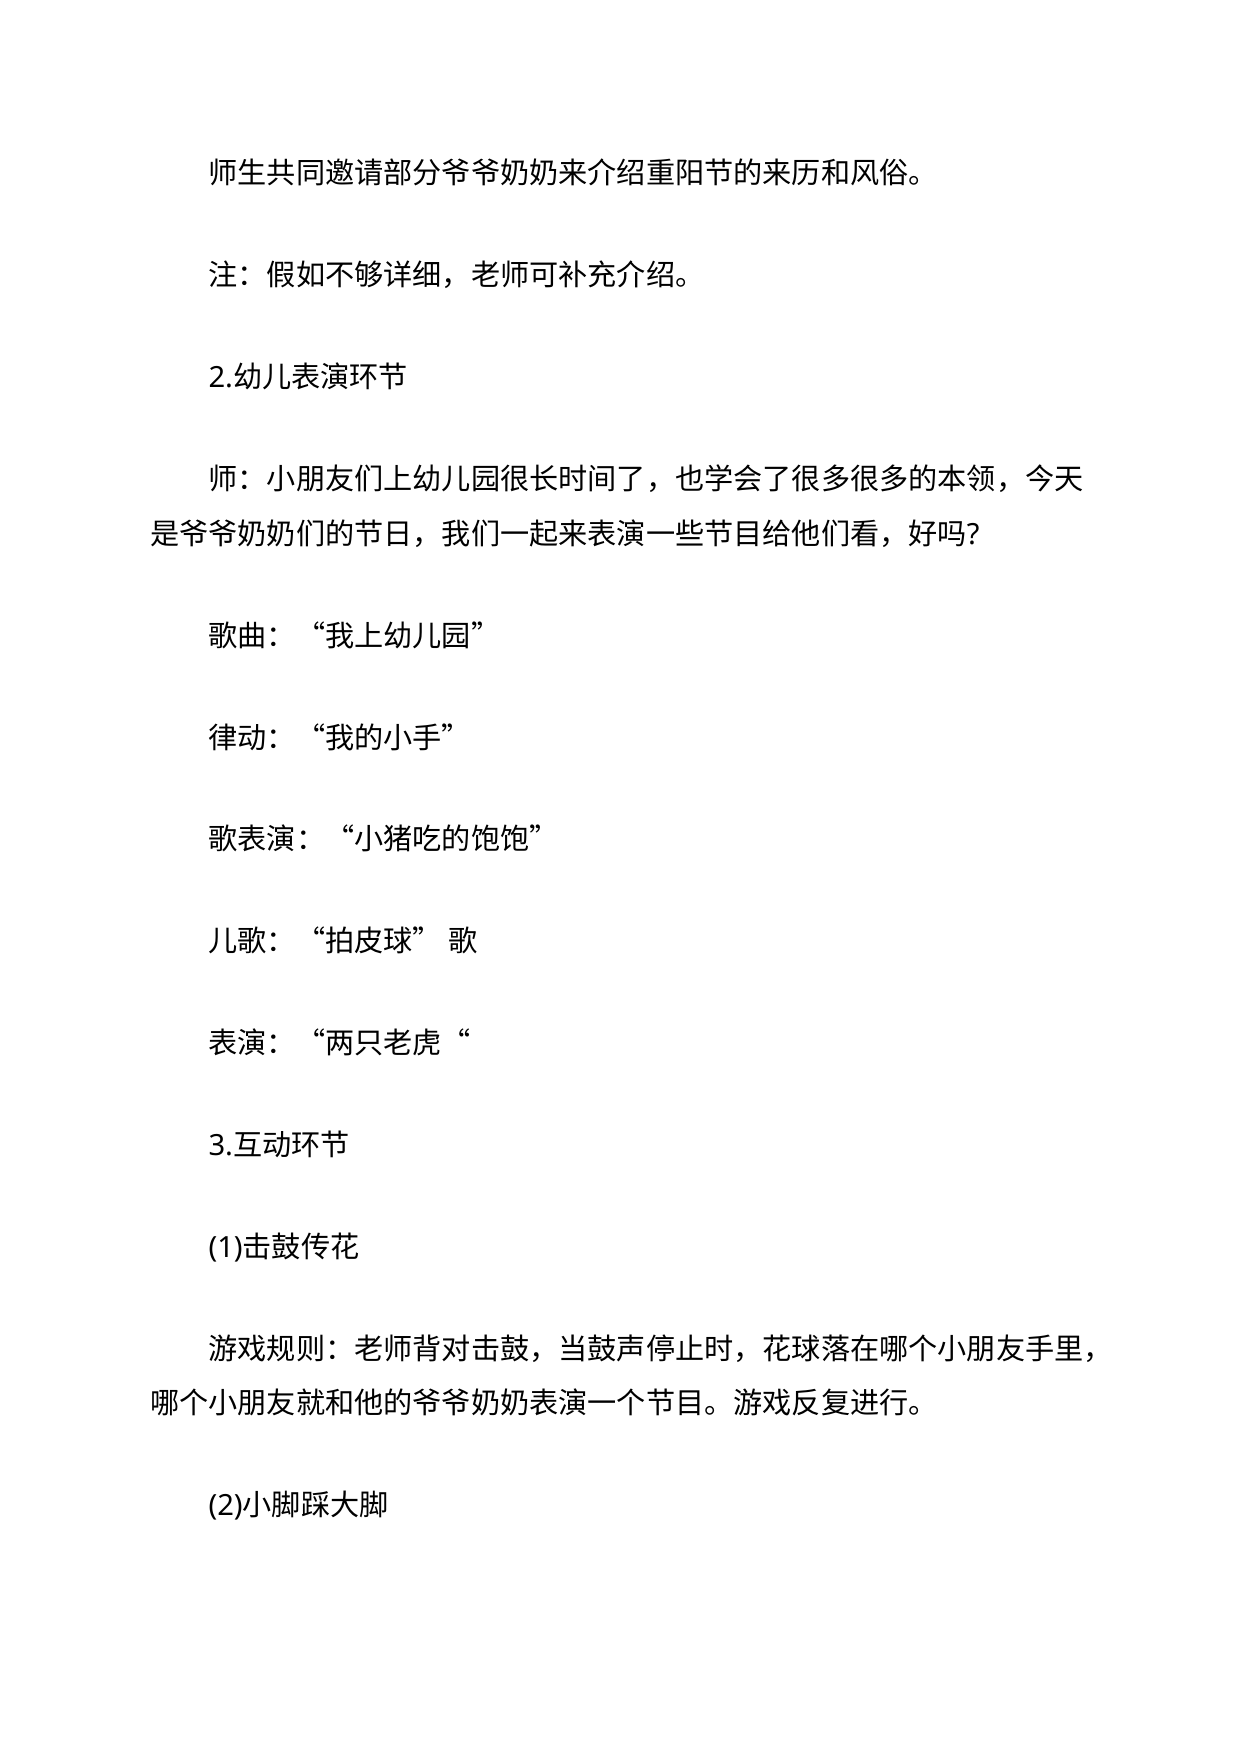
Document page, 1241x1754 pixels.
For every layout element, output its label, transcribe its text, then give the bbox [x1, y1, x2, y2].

text 师：小朋友们上幼儿园很长时间了，也学会了很多很多的本领，今天是爷爷奶奶们的节日，我们一起来表演一些节目给他们看，好吗? [150, 456, 1090, 553]
text 3.互动环节 [150, 1121, 1090, 1164]
text 师生共同邀请部分爷爷奶奶来介绍重阳节的来历和风俗。 [150, 150, 1090, 192]
text (1)击鼓传花 [150, 1223, 1090, 1266]
text 歌表演：“小猪吃的饱饱” [150, 816, 1090, 858]
text 儿歌：“拍皮球” 歌 [150, 918, 1090, 960]
text 注：假如不够详细，老师可补充介绍。 [150, 252, 1090, 294]
text 2.幼儿表演环节 [150, 353, 1090, 396]
text 律动：“我的小手” [150, 714, 1090, 756]
text (2)小脚踩大脚 [150, 1482, 1090, 1524]
text 表演：“两只老虎“ [150, 1019, 1090, 1062]
text 游戏规则：老师背对击鼓，当鼓声停止时，花球落在哪个小朋友手里，哪个小朋友就和他的爷爷奶奶表演一个节目。游戏反复进行。 [150, 1325, 1090, 1422]
text 歌曲：“我上幼儿园” [150, 612, 1090, 655]
